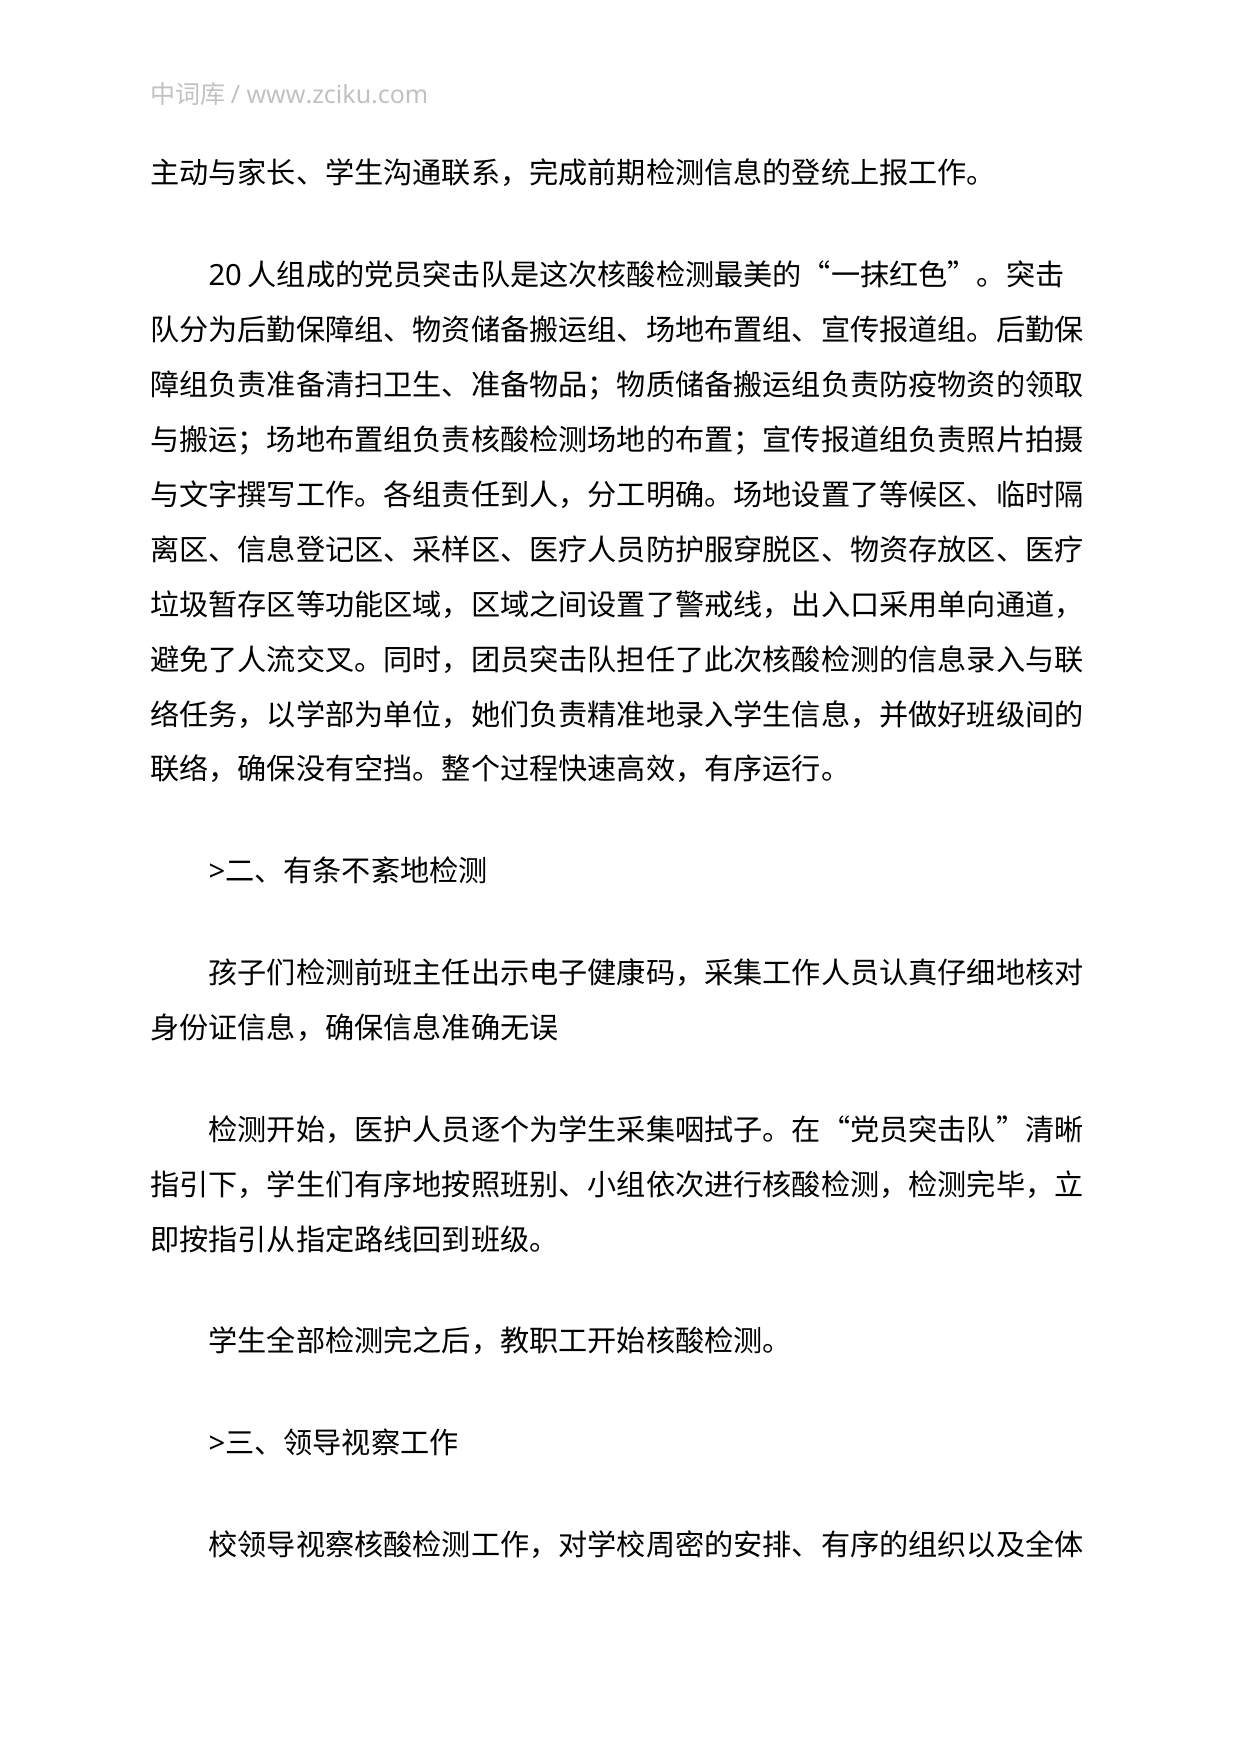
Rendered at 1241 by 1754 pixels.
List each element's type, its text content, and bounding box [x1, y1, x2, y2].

text 20人组成的党员突击队是这次核酸检测最美的“一抹红色”。突击队分为后勤保障组、物资储备搬运组、场地布置组、宣传报道组。后勤保障组负责准备清扫卫生、准备物品；物质储备搬运组负责防疫物资的领取与搬运；场地布置组负责核酸检测场地的布置；宣传报道组负责照片拍摄与文字撰写工作。各组责任到人，分工明确。场地设置了等候区、临时隔离区、信息登记区、采样区、医疗人员防护服穿脱区、物资存放区、医疗垃圾暂存区等功能区域，区域之间设置了警戒线，出入口采用单向通道，避免了人流交叉。同时，团员突击队担任了此次核酸检测的信息录入与联络任务，以学部为单位，她们负责精准地录入学生信息，并做好班级间的联络，确保没有空挡。整个过程快速高效，有序运行。 [150, 252, 1090, 788]
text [150, 1522, 1090, 1564]
text >二、有条不紊地检测 [150, 848, 1090, 890]
text >三、领导视察工作 [150, 1420, 1090, 1462]
text 孩子们检测前班主任出示电子健康码，采集工作人员认真仔细地核对身份证信息，确保信息准确无误 [150, 950, 1090, 1047]
text 检测开始，医护人员逐个为学生采集咽拭子。在“党员突击队”清晰指引下，学生们有序地按照班别、小组依次进行核酸检测，检测完毕，立即按指引从指定路线回到班级。 [150, 1106, 1090, 1258]
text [150, 150, 1090, 192]
text 学生全部检测完之后，教职工开始核酸检测。 [150, 1318, 1090, 1360]
